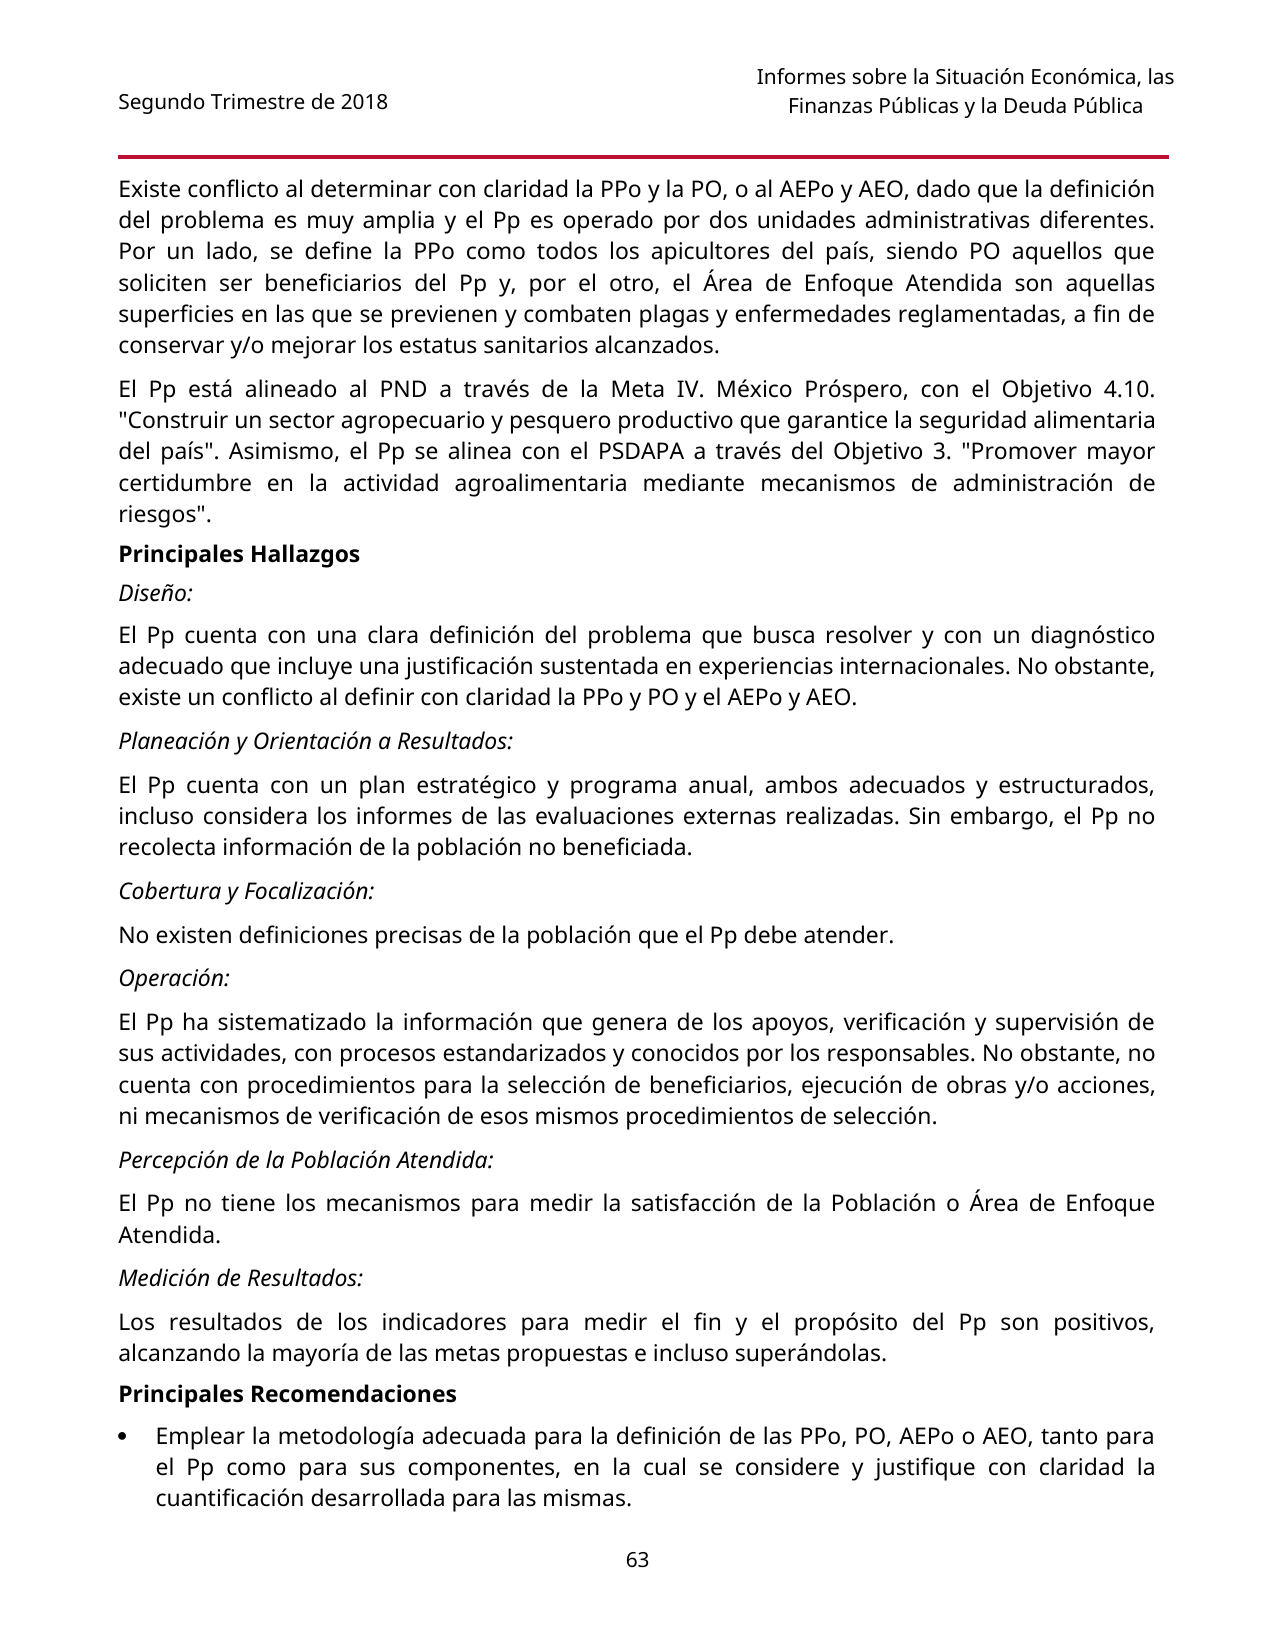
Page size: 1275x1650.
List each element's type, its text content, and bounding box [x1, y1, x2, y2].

text Planeación y Orientación a Resultados: [118, 725, 1157, 756]
text El Pp no tiene los mecanismos para medir la satisfacción de la Población o Área de Enfoque Atendida. [118, 1187, 1157, 1250]
text El Pp ha sistematizado la información que genera de los apoyos, verificación y supervisión de sus actividades, con procesos estandarizados y conocidos por los responsables. No obstante, no cuenta con procedimientos para la selección de beneficiarios, ejecución de obras y/o acciones, ni mecanismos de verificación de esos mismos procedimientos de selección. [118, 1006, 1157, 1131]
text Principales Recomendaciones [118, 1381, 1157, 1407]
text Existe conflicto al determinar con claridad la PPo y la PO, o al AEPo y AEO, dado que la definición del problema es muy amplia y el Pp es operado por dos unidades administrativas diferentes. Por un lado, se define la PPo como todos los apicultores del país, siendo PO aquellos que soliciten ser beneficiarios del Pp y, por el otro, el Área de Enfoque Atendida son aquellas superficies en las que se previenen y combaten plagas y enfermedades reglamentadas, a fin de conservar y/o mejorar los estatus sanitarios alcanzados. [118, 173, 1157, 360]
text No existen definiciones precisas de la población que el Pp debe atender. [118, 919, 1157, 950]
text Diseño: [118, 580, 1157, 606]
text Operación: [118, 962, 1157, 994]
list Emplear la metodología adecuada para la definición de las PPo, PO, AEPo o AEO, tanto para el Pp como para sus componentes, en la cual se considere y justifique con claridad la cuantificación desarrollada para las mismas. [118, 1420, 1157, 1513]
text Percepción de la Población Atendida: [118, 1144, 1157, 1175]
text El Pp cuenta con una clara definición del problema que busca resolver y con un diagnóstico adecuado que incluye una justificación sustentada en experiencias internacionales. No obstante, existe un conflicto al definir con claridad la PPo y PO y el AEPo y AEO. [118, 619, 1157, 712]
text Principales Hallazgos [118, 542, 1157, 568]
text Los resultados de los indicadores para medir el fin y el propósito del Pp son positivos, alcanzando la mayoría de las metas propuestas e incluso superándolas. [118, 1306, 1157, 1369]
text El Pp está alineado al PND a través de la Meta IV. México Próspero, con el Objetivo 4.10. "Construir un sector agropecuario y pesquero productivo que garantice la seguridad alimentaria del país". Asimismo, el Pp se alinea con el PSDAPA a través del Objetivo 3. "Promover mayor certidumbre en la actividad agroalimentaria mediante mecanismos de administración de riesgos". [118, 373, 1157, 529]
text El Pp cuenta con un plan estratégico y programa anual, ambos adecuados y estructurados, incluso considera los informes de las evaluaciones externas realizadas. Sin embargo, el Pp no recolecta información de la población no beneficiada. [118, 769, 1157, 862]
text Medición de Resultados: [118, 1262, 1157, 1294]
text Cobertura y Focalización: [118, 875, 1157, 906]
